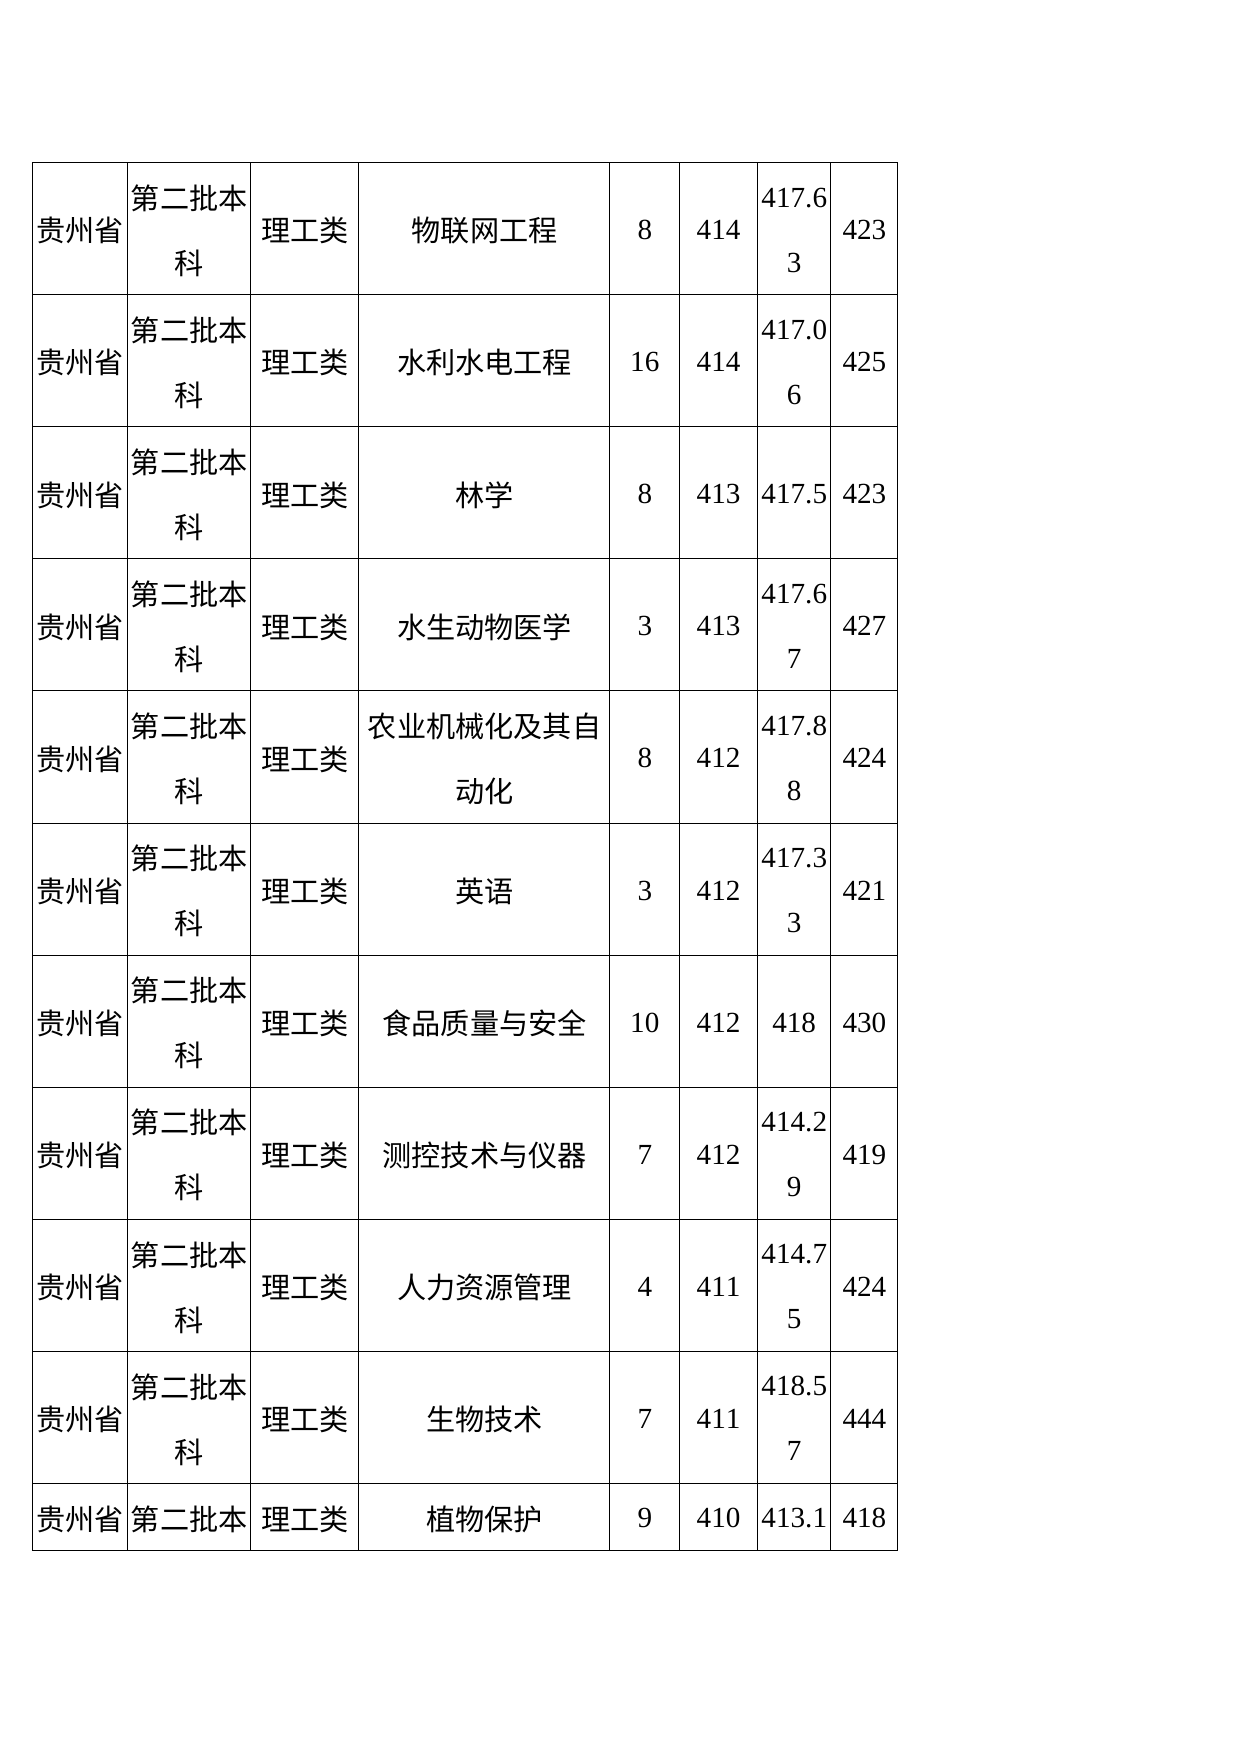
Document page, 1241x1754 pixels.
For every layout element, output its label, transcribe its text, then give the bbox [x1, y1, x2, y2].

table_cell 413.11 [758, 1484, 830, 1550]
table_cell 理工类 [251, 559, 358, 690]
table_cell 英语 [359, 824, 609, 954]
table_cell 411 [680, 1352, 757, 1483]
table_cell 贵州省 [33, 427, 127, 558]
table_cell 414 [680, 295, 757, 426]
table_cell 424 [831, 1220, 897, 1351]
table_cell 16 [610, 295, 679, 426]
table_cell 第二批本科 [128, 1352, 250, 1483]
table_cell 418 [831, 1484, 897, 1550]
table_cell 理工类 [251, 163, 358, 294]
table_cell 理工类 [251, 1088, 358, 1219]
table_cell 贵州省 [33, 1352, 127, 1483]
table_cell 423 [831, 427, 897, 558]
table_cell 第二批本科 [128, 1088, 250, 1219]
table_cell 417.33 [758, 824, 830, 954]
table_cell 8 [610, 691, 679, 822]
table_cell 理工类 [251, 691, 358, 822]
table_cell 理工类 [251, 1352, 358, 1483]
table_cell 412 [680, 956, 757, 1087]
table_cell 427 [831, 559, 897, 690]
table_cell 414 [680, 163, 757, 294]
table_cell 417.5 [758, 427, 830, 558]
table_cell 412 [680, 691, 757, 822]
table_cell 农业机械化及其自动化 [359, 691, 609, 822]
table_cell 林学 [359, 427, 609, 558]
table_cell 412 [680, 824, 757, 954]
table_cell 3 [610, 559, 679, 690]
table_cell 理工类 [251, 427, 358, 558]
table_cell 人力资源管理 [359, 1220, 609, 1351]
table_cell 第二批本科 [128, 295, 250, 426]
table_cell 第二批本科 [128, 956, 250, 1087]
table_cell 3 [610, 824, 679, 954]
table_cell 413 [680, 427, 757, 558]
table_cell 理工类 [251, 295, 358, 426]
table_cell 贵州省 [33, 1088, 127, 1219]
table_cell 7 [610, 1088, 679, 1219]
table_cell 贵州省 [33, 691, 127, 822]
table_cell 419 [831, 1088, 897, 1219]
table_cell 417.88 [758, 691, 830, 822]
table_cell 理工类 [251, 1220, 358, 1351]
table_cell 418 [758, 956, 830, 1087]
table_cell 413 [680, 559, 757, 690]
table_cell 417.63 [758, 163, 830, 294]
table_cell 理工类 [251, 1484, 358, 1550]
table_cell 421 [831, 824, 897, 954]
table_cell 411 [680, 1220, 757, 1351]
table_cell 贵州省 [33, 163, 127, 294]
table_cell 植物保护 [359, 1484, 609, 1550]
table_cell 444 [831, 1352, 897, 1483]
table_cell 贵州省 [33, 1484, 127, 1550]
table_cell 贵州省 [33, 1220, 127, 1351]
table_cell 理工类 [251, 956, 358, 1087]
table_cell 410 [680, 1484, 757, 1550]
table_cell 第二批本科 [128, 559, 250, 690]
table_cell 第二批本科 [128, 1484, 250, 1550]
table_cell 8 [610, 427, 679, 558]
table_cell 7 [610, 1352, 679, 1483]
table_cell 10 [610, 956, 679, 1087]
table_cell 417.67 [758, 559, 830, 690]
table_cell 贵州省 [33, 956, 127, 1087]
table_cell 水利水电工程 [359, 295, 609, 426]
table_cell 430 [831, 956, 897, 1087]
table_cell 8 [610, 163, 679, 294]
table_cell 第二批本科 [128, 824, 250, 954]
table_cell 414.29 [758, 1088, 830, 1219]
table_cell 测控技术与仪器 [359, 1088, 609, 1219]
table_cell 424 [831, 691, 897, 822]
table_cell 理工类 [251, 824, 358, 954]
table_cell 423 [831, 163, 897, 294]
table_cell 第二批本科 [128, 691, 250, 822]
table_cell 贵州省 [33, 824, 127, 954]
table_cell 第二批本科 [128, 1220, 250, 1351]
table_cell 414.75 [758, 1220, 830, 1351]
table_cell 第二批本科 [128, 427, 250, 558]
table_cell 417.06 [758, 295, 830, 426]
table_cell 9 [610, 1484, 679, 1550]
table_cell 425 [831, 295, 897, 426]
table_cell 食品质量与安全 [359, 956, 609, 1087]
table_cell 第二批本科 [128, 163, 250, 294]
table_cell 4 [610, 1220, 679, 1351]
table_cell 贵州省 [33, 295, 127, 426]
table_cell 贵州省 [33, 559, 127, 690]
table_cell 水生动物医学 [359, 559, 609, 690]
table_cell 412 [680, 1088, 757, 1219]
table_cell 生物技术 [359, 1352, 609, 1483]
table_cell 418.57 [758, 1352, 830, 1483]
table_cell 物联网工程 [359, 163, 609, 294]
